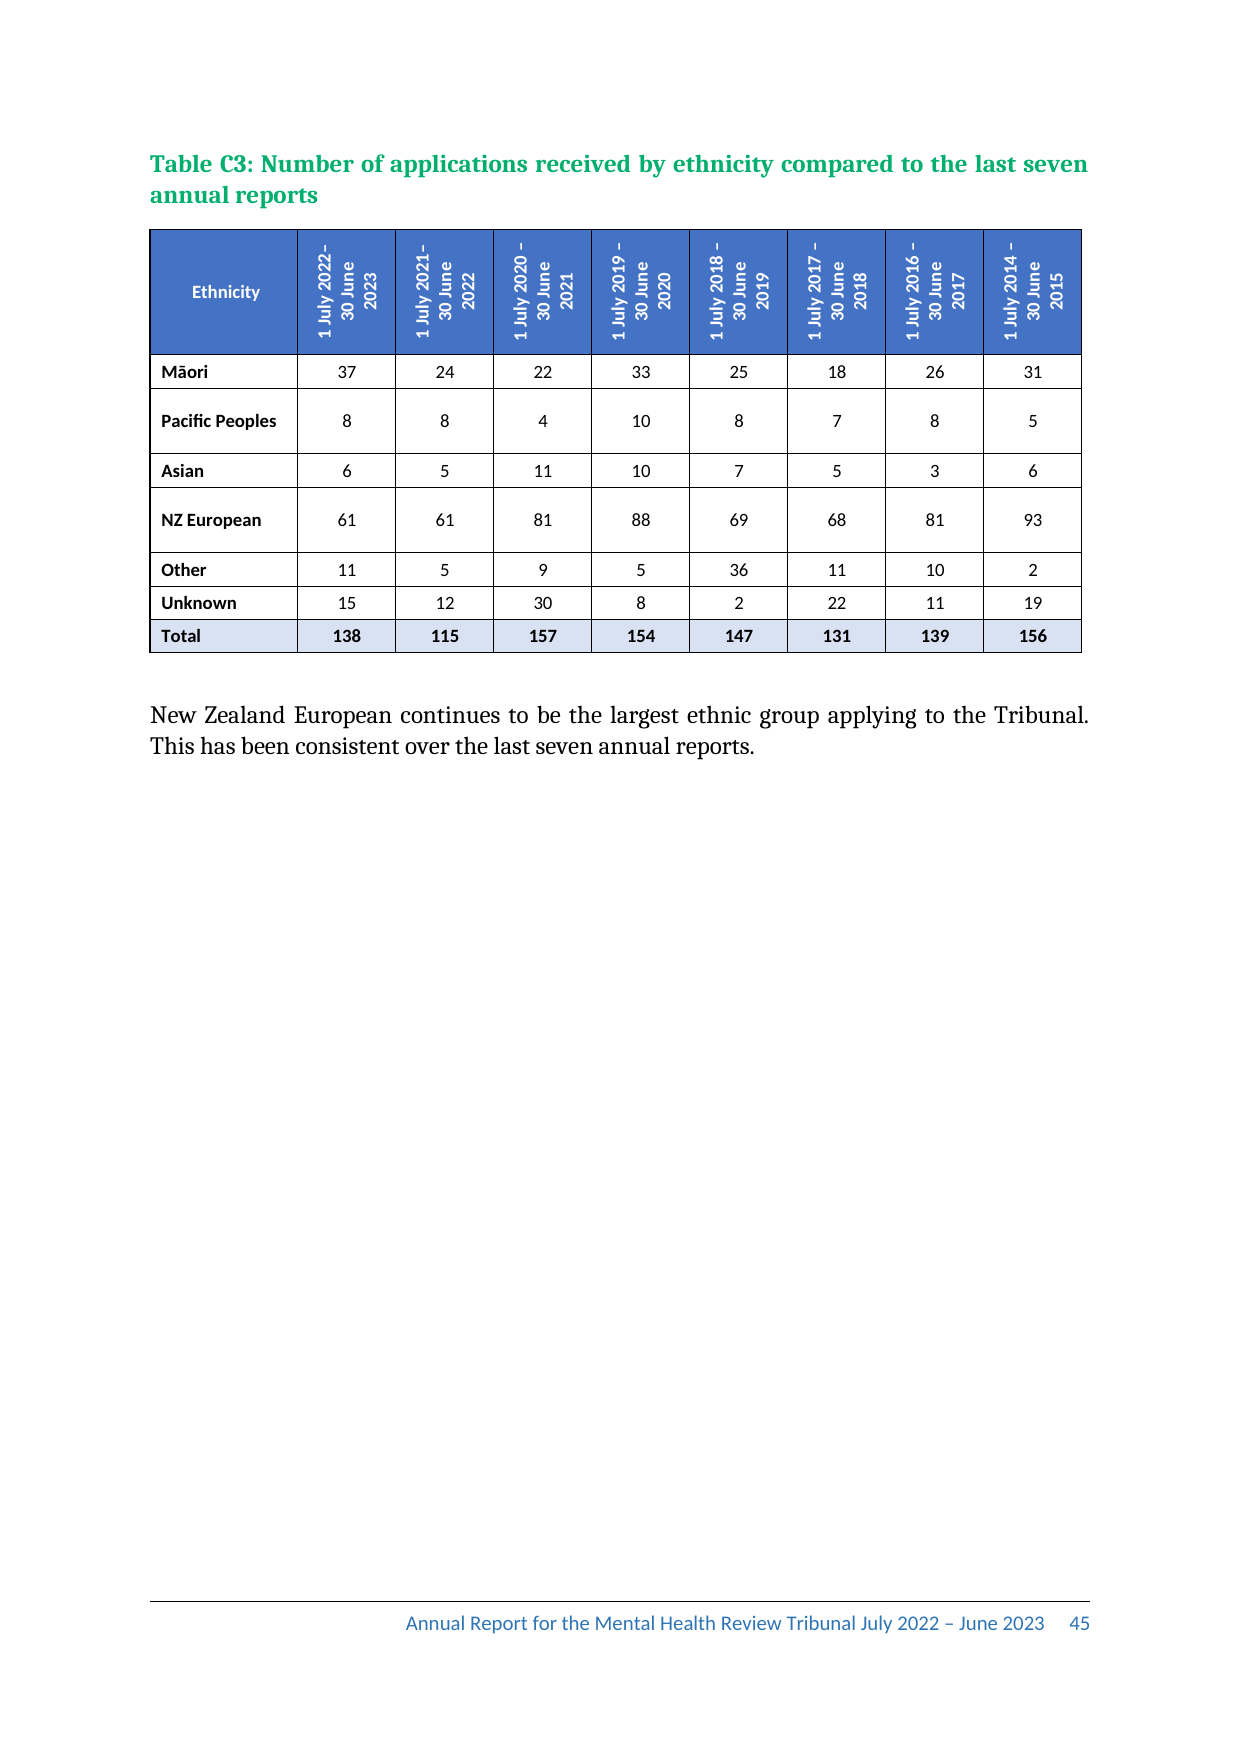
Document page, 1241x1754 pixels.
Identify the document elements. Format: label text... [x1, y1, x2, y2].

table_cell 11 [494, 454, 591, 487]
table_cell 2 [690, 587, 787, 619]
table_cell Asian [151, 454, 297, 487]
table_cell Total [151, 620, 297, 652]
table_cell 11 [298, 553, 395, 586]
table_cell 88 [592, 488, 689, 552]
table_cell 81 [886, 488, 983, 552]
table_cell 5 [984, 389, 1081, 453]
table_cell 18 [788, 355, 885, 388]
table_cell 6 [298, 454, 395, 487]
table_cell 25 [690, 355, 787, 388]
table_cell 5 [788, 454, 885, 487]
table_cell 154 [592, 620, 689, 652]
table_cell 19 [984, 587, 1081, 619]
table_cell 24 [396, 355, 493, 388]
table_cell 4 [494, 389, 591, 453]
table_header 1 July 2019 – 30 June 2020 [592, 230, 689, 354]
table_cell 5 [592, 553, 689, 586]
table_cell 131 [788, 620, 885, 652]
table_cell Unknown [151, 587, 297, 619]
text New Zealand European continues to be the largest ethnic group applying to the Tribunal. This has been consistent over the last seven annual reports. [150, 701, 1090, 761]
table_cell 138 [298, 620, 395, 652]
table_cell 61 [298, 488, 395, 552]
table_header 1 July 2018 – 30 June 2019 [690, 230, 787, 354]
table_cell 37 [298, 355, 395, 388]
table_cell 22 [788, 587, 885, 619]
table_cell 157 [494, 620, 591, 652]
table_cell 69 [690, 488, 787, 552]
table_cell 8 [298, 389, 395, 453]
table_cell 5 [396, 553, 493, 586]
table_cell 6 [984, 454, 1081, 487]
table_cell 12 [396, 587, 493, 619]
table_header 1 July 2022– 30 June 2023 [298, 230, 395, 354]
table_header 1 July 2021– 30 June 2022 [396, 230, 493, 354]
table_header 1 July 2016 – 30 June 2017 [886, 230, 983, 354]
table_cell 22 [494, 355, 591, 388]
table_cell 7 [788, 389, 885, 453]
table_cell 9 [494, 553, 591, 586]
table_cell 10 [886, 553, 983, 586]
table_header 1 July 2017 – 30 June 2018 [788, 230, 885, 354]
table_cell Pacific Peoples [151, 389, 297, 453]
table_cell 147 [690, 620, 787, 652]
table_cell 81 [494, 488, 591, 552]
table_cell 5 [396, 454, 493, 487]
table_cell Other [151, 553, 297, 586]
table_cell 2 [984, 553, 1081, 586]
table_cell 68 [788, 488, 885, 552]
table_cell 33 [592, 355, 689, 388]
table_cell 61 [396, 488, 493, 552]
table_cell 7 [690, 454, 787, 487]
table_cell 8 [396, 389, 493, 453]
table_cell 36 [690, 553, 787, 586]
table_cell 10 [592, 389, 689, 453]
table_header Ethnicity [151, 230, 297, 354]
table_cell 8 [886, 389, 983, 453]
table_cell 3 [886, 454, 983, 487]
table_cell 8 [592, 587, 689, 619]
table_cell Māori [151, 355, 297, 388]
table_header 1 July 2014 – 30 June 2015 [984, 230, 1081, 354]
table_cell 139 [886, 620, 983, 652]
table_cell 93 [984, 488, 1081, 552]
text Table C3: Number of applications received by ethnicity compared to the last seven annual reports [150, 150, 1090, 210]
table_cell 31 [984, 355, 1081, 388]
table_cell 115 [396, 620, 493, 652]
table_cell 30 [494, 587, 591, 619]
table_header 1 July 2020 – 30 June 2021 [494, 230, 591, 354]
table_cell 26 [886, 355, 983, 388]
table_cell 11 [788, 553, 885, 586]
table_cell 15 [298, 587, 395, 619]
table_cell 11 [886, 587, 983, 619]
table_cell NZ European [151, 488, 297, 552]
table_cell 8 [690, 389, 787, 453]
table_cell 10 [592, 454, 689, 487]
table_cell 156 [984, 620, 1081, 652]
